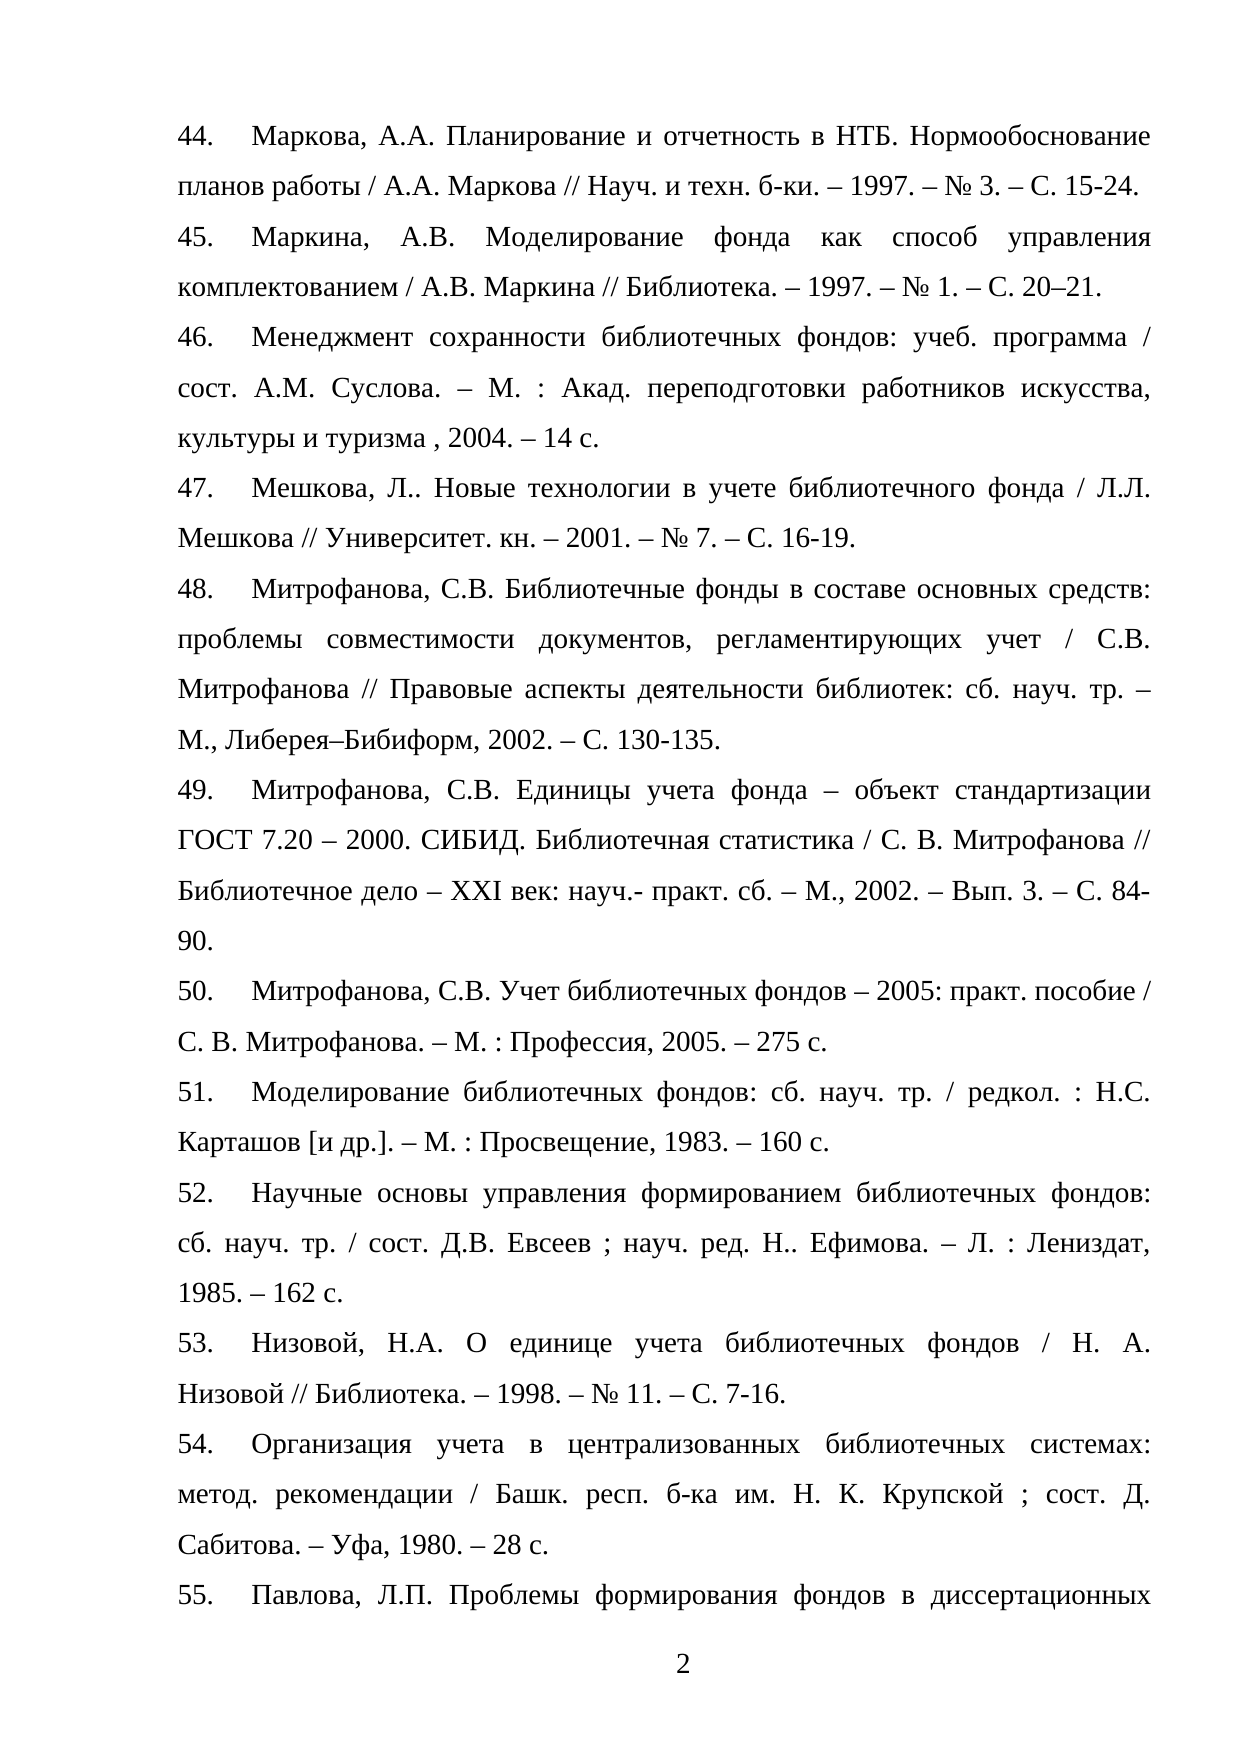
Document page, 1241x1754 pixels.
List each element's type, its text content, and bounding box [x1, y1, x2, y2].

list Митрофанова, С.В. Единицы учета фонда – объект стандартизации ГОСТ 7.20 – 2000. СИБИД. Библиотечная статистика / С. В. Митрофанова // Библиотечное дело – XXI век: науч.- практ. сб. – М., 2002. – Вып. 3. – С. 84-90. [177, 772, 1152, 957]
list Маркова, А.А. Планирование и отчетность в НТБ. Нормообоснование планов работы / А.А. Маркова // Науч. и техн. б-ки. – 1997. – № 3. – С. 15-24. [177, 118, 1152, 202]
list Научные основы управления формированием библиотечных фондов: сб. науч. тр. / сост. Д.В. Евсеев ; науч. ред. Н.. Ефимова. – Л. : Лениздат, 1985. – 162 с. [177, 1175, 1152, 1309]
list Низовой, Н.А. О единице учета библиотечных фондов / Н. А. Низовой // Библиотека. – 1998. – № 11. – С. 7-16. [177, 1326, 1152, 1409]
list Митрофанова, С.В. Библиотечные фонды в составе основных средств: проблемы совместимости документов, регламентирующих учет / С.В. Митрофанова // Правовые аспекты деятельности библиотек: сб. науч. тр. – М., Либерея–Бибиформ, 2002. – С. 130-135. [177, 571, 1152, 755]
list Маркина, А.В. Моделирование фонда как способ управления комплектованием / А.В. Маркина // Библиотека. – 1997. – № 1. – С. 20–21. [177, 219, 1152, 303]
list Митрофанова, С.В. Учет библиотечных фондов – 2005: практ. пособие / С. В. Митрофанова. – М. : Профессия, 2005. – 275 с. [177, 973, 1152, 1057]
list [177, 1577, 1152, 1611]
list Мешкова, Л.. Новые технологии в учете библиотечного фонда / Л.Л. Мешкова // Университет. кн. – 2001. – № 7. – С. 16-19. [177, 470, 1152, 554]
list Организация учета в централизованных библиотечных системах: метод. рекомендации / Башк. респ. б-ка им. Н. К. Крупской ; сост. Д. Сабитова. – Уфа, 1980. – 28 с. [177, 1426, 1152, 1560]
list Менеджмент сохранности библиотечных фондов: учеб. программа / сост. А.М. Суслова. – М. : Акад. переподготовки работников искусства, культуры и туризма , 2004. – 14 с. [177, 319, 1152, 453]
list Моделирование библиотечных фондов: сб. науч. тр. / редкол. : Н.С. Карташов [и др.]. – М. : Просвещение, 1983. – 160 с. [177, 1074, 1152, 1158]
